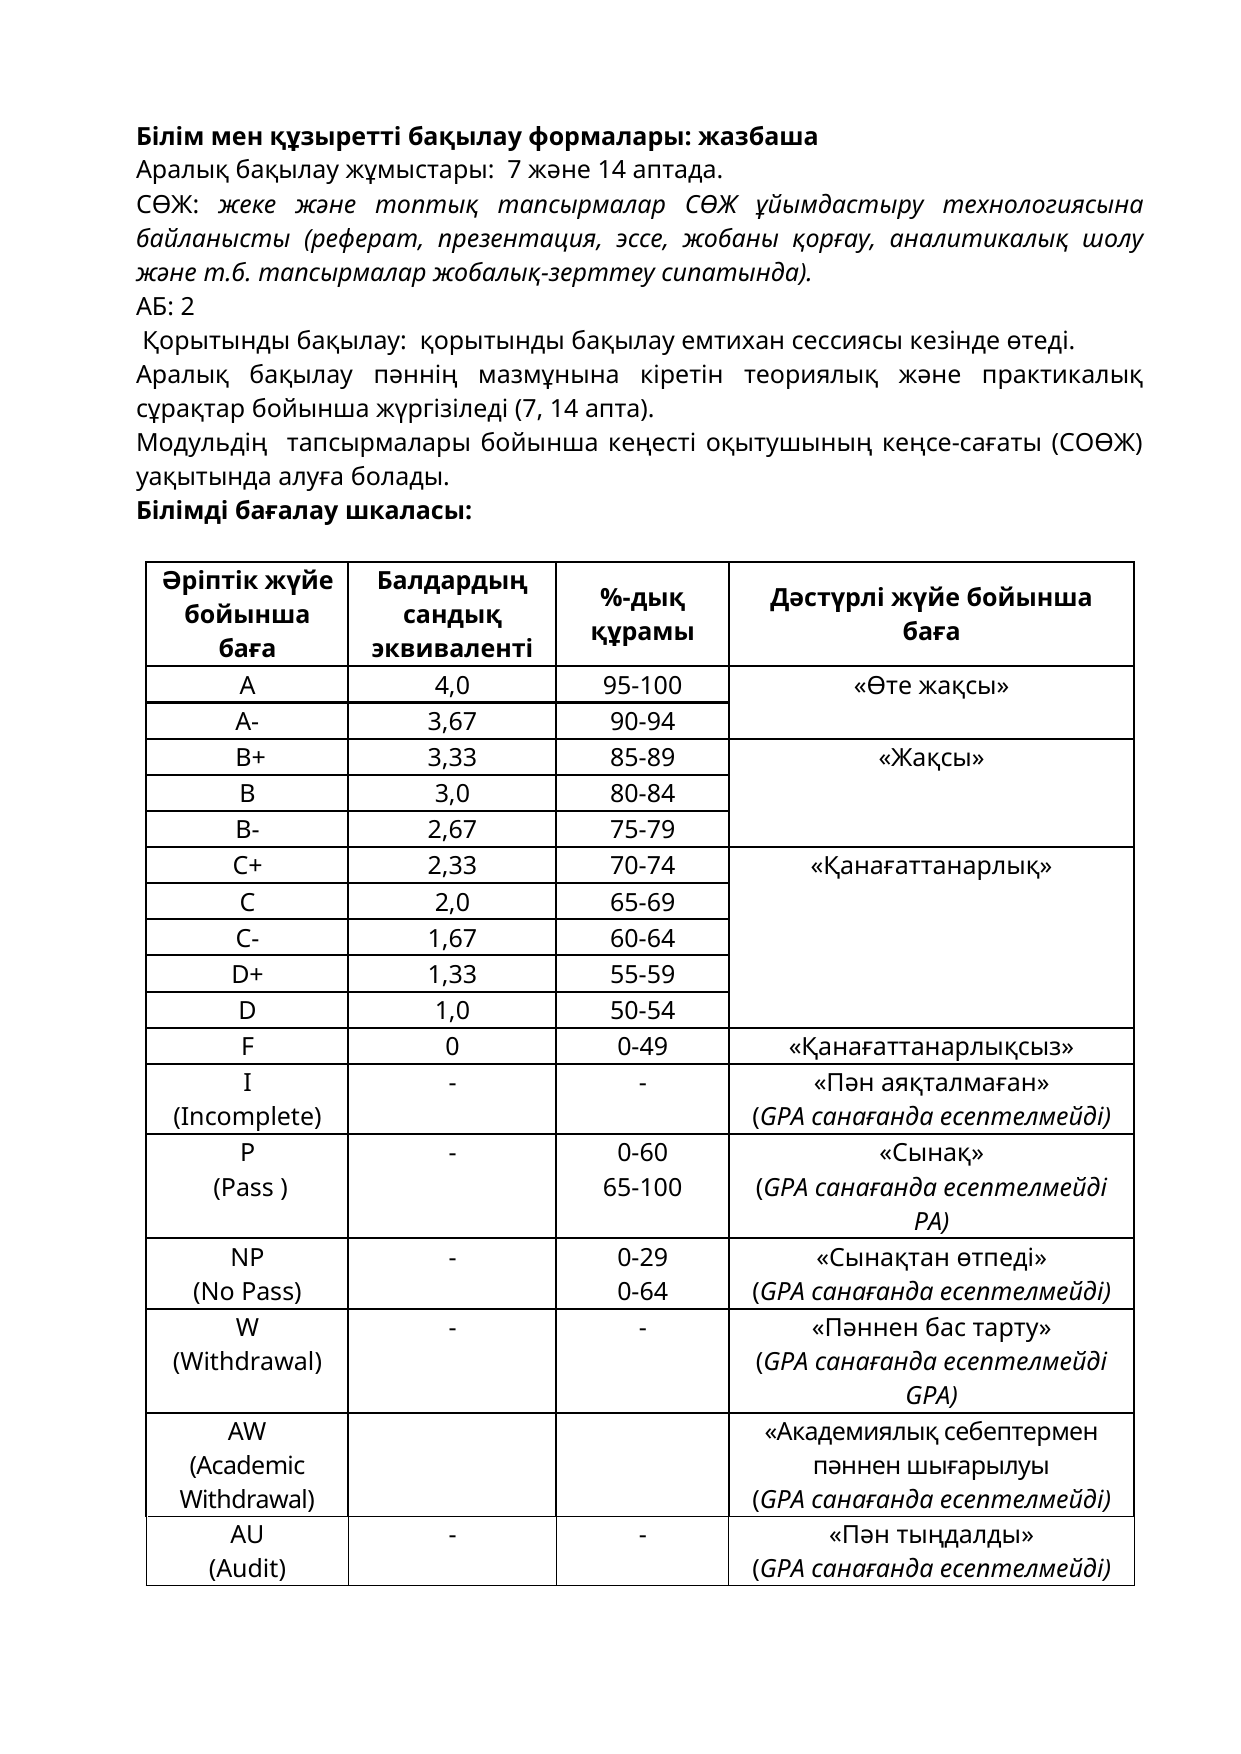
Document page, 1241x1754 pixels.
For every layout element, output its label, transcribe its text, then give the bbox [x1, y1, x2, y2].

table_cell 85-89 [557, 740, 728, 774]
table_cell В+ [147, 740, 347, 774]
table_cell 1,0 [349, 993, 555, 1027]
table_cell P (Pass ) [147, 1135, 347, 1237]
table_cell «Пән аяқталмаған» (GPA санағанда есептелмейді) [730, 1065, 1133, 1133]
table_cell 65-69 [557, 884, 728, 918]
table_header Әріптік жүйе бойынша баға [147, 563, 347, 665]
table_cell - [349, 1517, 556, 1585]
text Қорытынды бақылау: қорытынды бақылау емтихан сессиясы кезінде өтеді. [136, 322, 1144, 357]
table_cell [557, 1414, 728, 1516]
table_cell - [557, 1517, 728, 1585]
text АБ: 2 [136, 288, 1144, 322]
table_cell 70-74 [557, 848, 728, 882]
table_cell 2,67 [349, 812, 555, 846]
table_cell - [349, 1310, 555, 1412]
table_header Балдардың сандық эквиваленті [349, 563, 555, 665]
table_cell - [557, 1310, 728, 1412]
table_cell «Қанағаттанарлықсыз» [730, 1029, 1133, 1063]
table_cell «Қанағаттанарлық» [730, 848, 1133, 1027]
table_cell «Пән тыңдалды» (GPA санағанда есептелмейді) [729, 1517, 1134, 1585]
table_cell 3,0 [349, 776, 555, 810]
table_cell А [147, 667, 347, 701]
table_cell 95-100 [557, 667, 728, 701]
table_cell F [147, 1029, 347, 1063]
table_cell 0 [349, 1029, 555, 1063]
table_cell - [349, 1239, 555, 1307]
text СӨЖ: жеке және топтық тапсырмалар СӨЖ ұйымдастыру технологиясына байланысты (реферат, презентация, эссе, жобаны қорғау, аналитикалық шолу және т.б. тапсырмалар жобалық-зерттеу сипатында). [136, 186, 1144, 288]
table_cell «Академиялық себептермен пәннен шығарылуы (GPA санағанда есептелмейді) [730, 1414, 1133, 1516]
text Білім мен құзыретті бақылау формалары: жазбаша [136, 118, 1144, 152]
table_cell 4,0 [349, 667, 555, 701]
table_cell «Жақсы» [730, 740, 1133, 846]
table_cell NP (No Рass) [147, 1239, 347, 1307]
table_cell 1,67 [349, 920, 555, 954]
table_cell [349, 1414, 555, 1516]
table_cell «Сынақ» (GPA санағанда есептелмейді PA) [730, 1135, 1133, 1237]
table_cell 0-60 65-100 [557, 1135, 728, 1237]
table_cell 3,33 [349, 740, 555, 774]
table_cell 2,0 [349, 884, 555, 918]
table_cell 0-49 [557, 1029, 728, 1063]
table_cell AU (Audit) [147, 1517, 348, 1585]
table_cell А- [147, 704, 347, 737]
table_cell 60-64 [557, 920, 728, 954]
table_cell 2,33 [349, 848, 555, 882]
text Аралық бақылау жұмыстары: 7 және 14 аптада. [136, 152, 1144, 186]
table_cell - [349, 1065, 555, 1133]
table_cell - [557, 1065, 728, 1133]
table_cell 1,33 [349, 956, 555, 991]
table_cell 80-84 [557, 776, 728, 810]
table_cell 0-29 0-64 [557, 1239, 728, 1307]
table_cell С [147, 884, 347, 918]
table_cell AW (Academic Withdrawal) [147, 1414, 347, 1516]
table_cell D+ [147, 956, 347, 991]
table_cell В- [147, 812, 347, 846]
table_header Дәстүрлі жүйе бойынша баға [730, 563, 1133, 665]
table_cell «Өте жақсы» [730, 667, 1133, 737]
table_cell - [349, 1135, 555, 1237]
table_cell 75-79 [557, 812, 728, 846]
table_cell 3,67 [349, 704, 555, 737]
table_cell 90-94 [557, 704, 728, 737]
table_cell W (Withdrawal) [147, 1310, 347, 1412]
table_header %-дық құрамы [557, 563, 728, 665]
table_cell В [147, 776, 347, 810]
text Аралық бақылау пәннің мазмұнына кіретін теориялық және практикалық сұрақтар бойынша жүргізіледі (7, 14 апта). [136, 357, 1144, 425]
text Модульдің тапсырмалары бойынша кеңесті оқытушының кеңсе-сағаты (СОӨЖ) уақытында алуға болады. [136, 425, 1144, 493]
table_cell «Пәннен бас тарту» (GPA санағанда есептелмейді GPA) [730, 1310, 1133, 1412]
text Білімді бағалау шкаласы: [136, 493, 1144, 527]
table_cell «Сынақтан өтпеді» (GPA санағанда есептелмейді) [730, 1239, 1133, 1307]
table_cell С- [147, 920, 347, 954]
table_cell С+ [147, 848, 347, 882]
table_cell 55-59 [557, 956, 728, 991]
table_cell 50-54 [557, 993, 728, 1027]
table_cell I (Incomplete) [147, 1065, 347, 1133]
table_cell D [147, 993, 347, 1027]
